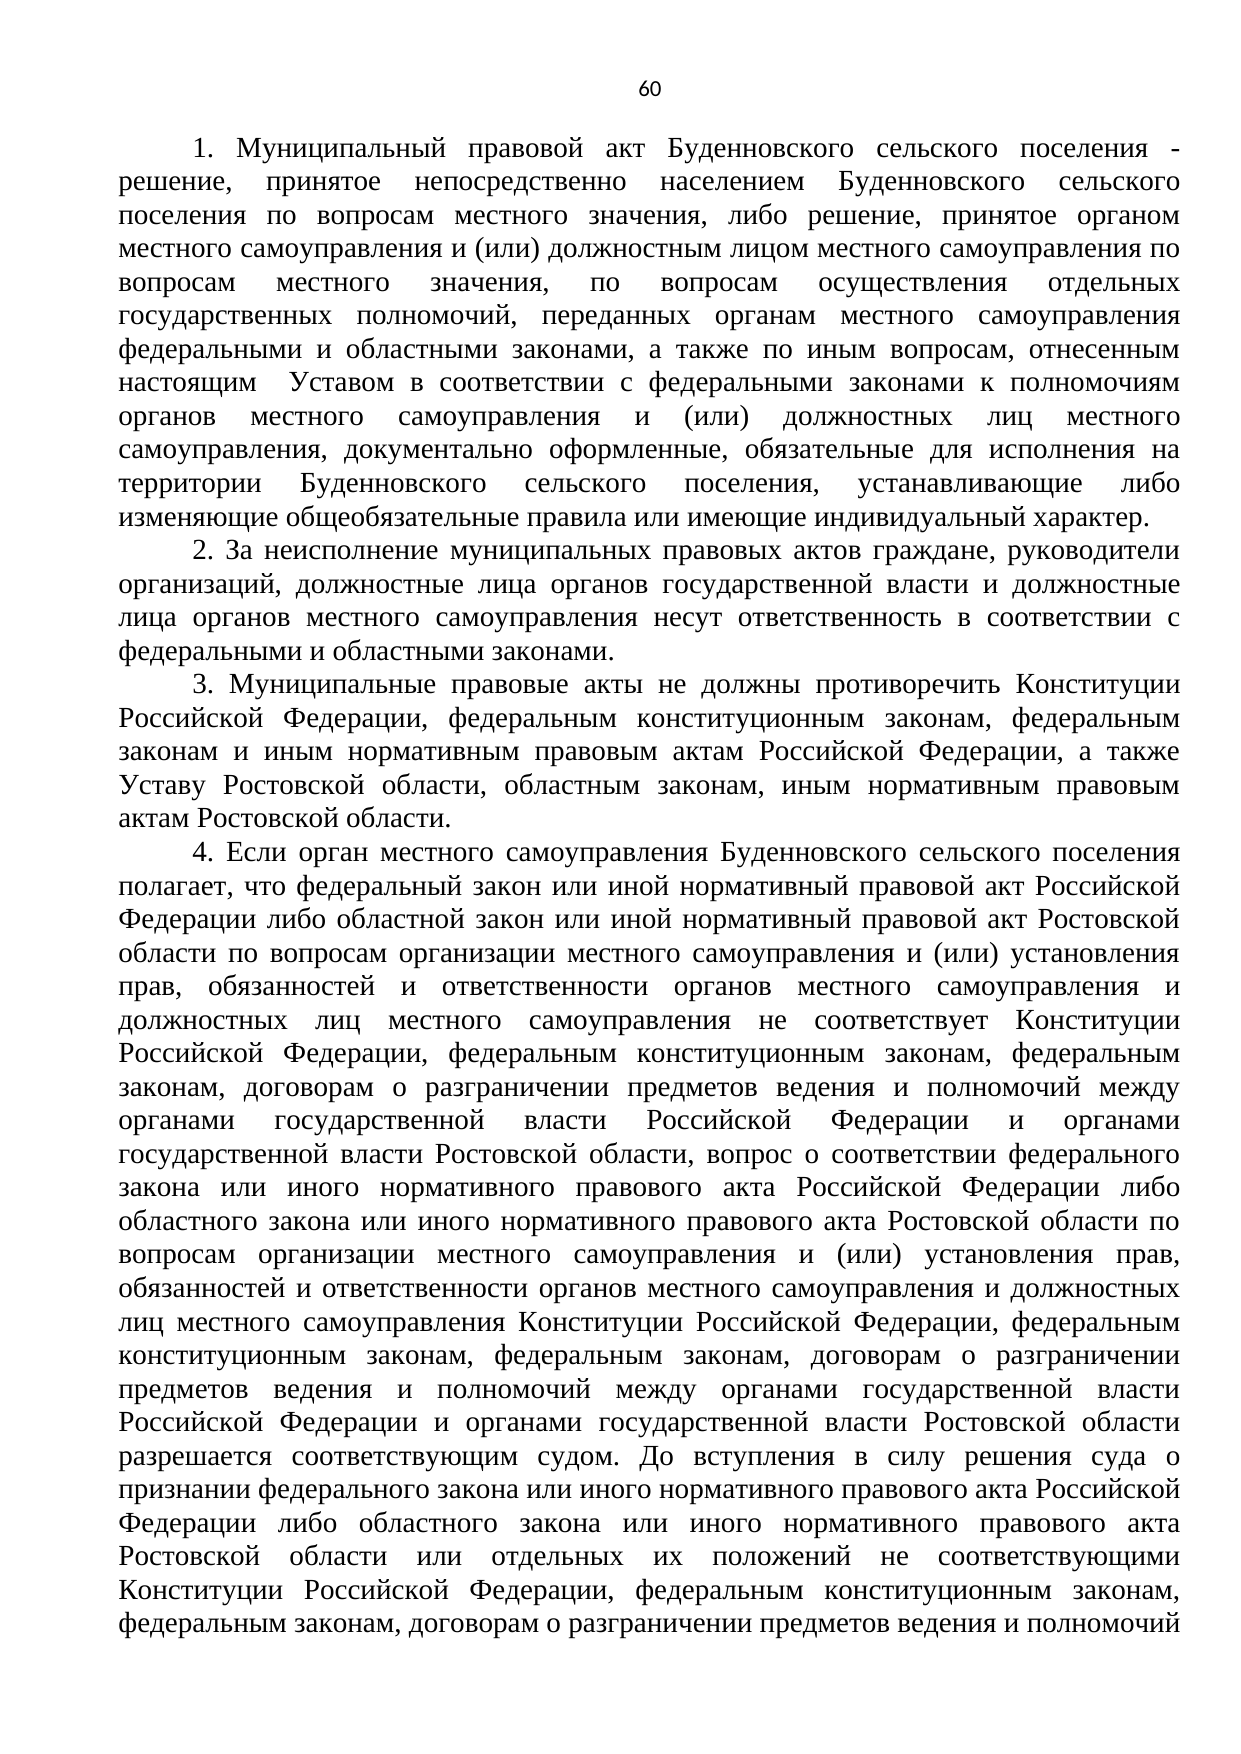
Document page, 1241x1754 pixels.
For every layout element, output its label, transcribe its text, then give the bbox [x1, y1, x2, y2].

text 3. Муниципальные правовые акты не должны противоречить Конституции Российской Федерации, федеральным конституционным законам, федеральным законам и иным нормативным правовым актам Российской Федерации, а также Уставу Ростовской области, областным законам, иным нормативным правовым актам Ростовской области. [118, 666, 1181, 834]
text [118, 834, 1181, 1639]
text 1. Муниципальный правовой акт Буденновского сельского поселения - решение, принятое непосредственно населением Буденновского сельского поселения по вопросам местного значения, либо решение, принятое органом местного самоуправления и (или) должностным лицом местного самоуправления по вопросам местного значения, по вопросам осуществления отдельных государственных полномочий, переданных органам местного самоуправления федеральными и областными законами, а также по иным вопросам, отнесенным настоящим Уставом в соответствии с федеральными законами к полномочиям органов местного самоуправления и (или) должностных лиц местного самоуправления, документально оформленные, обязательные для исполнения на территории Буденновского сельского поселения, устанавливающие либо изменяющие общеобязательные правила или имеющие индивидуальный характер. [118, 130, 1181, 532]
text 2. За неисполнение муниципальных правовых актов граждане, руководители организаций, должностные лица органов государственной власти и должностные лица органов местного самоуправления несут ответственность в соответствии с федеральными и областными законами. [118, 532, 1181, 666]
